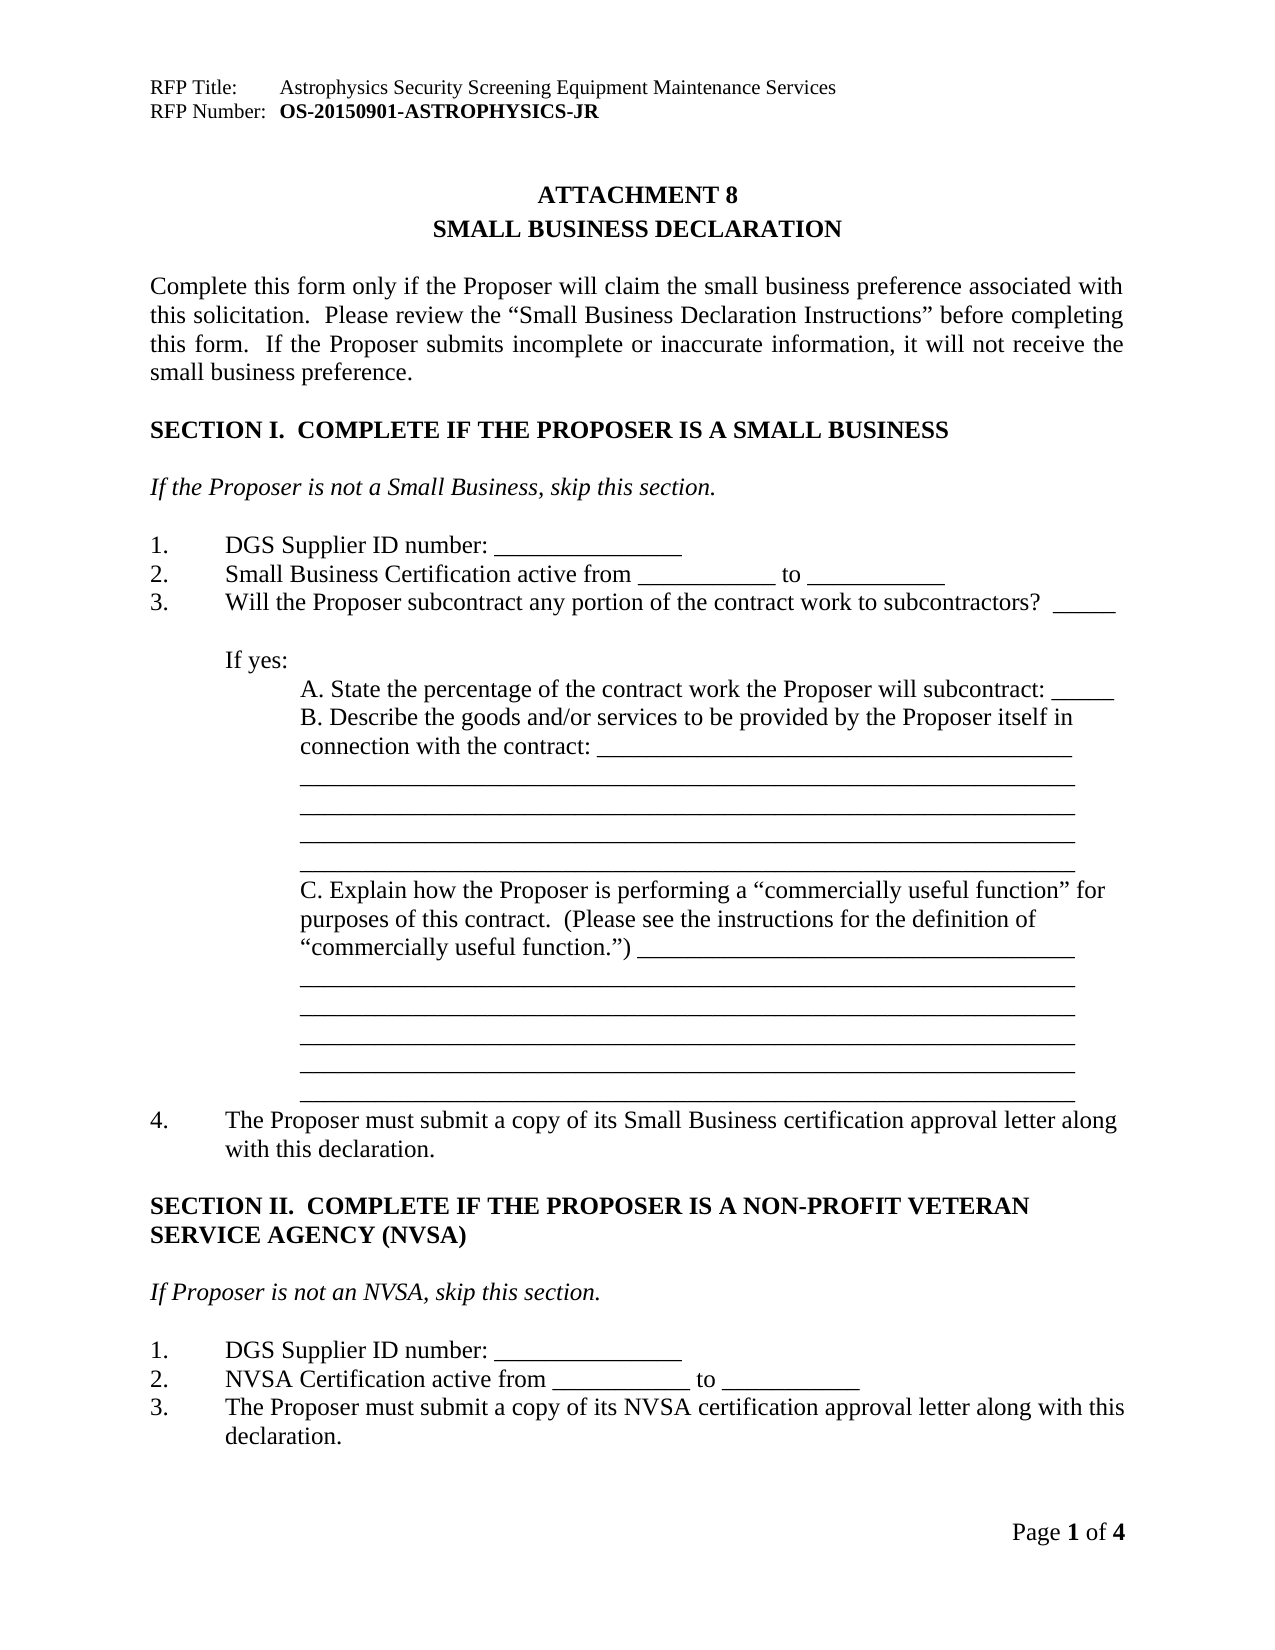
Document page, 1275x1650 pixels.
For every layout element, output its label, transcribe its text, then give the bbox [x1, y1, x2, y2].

text ______________________________________________________________ [225, 1047, 1125, 1076]
text SECTION II. COMPLETE IF THE PROPOSER IS A Non-Profit Veteran Service Agency (NVSA) [150, 1191, 1125, 1249]
text 3. Will the Proposer subcontract any portion of the contract work to subcontractors? _____ [150, 587, 1125, 616]
text 1. DGS Supplier ID number: _______________ [150, 1335, 1125, 1364]
text If yes: [150, 645, 1125, 674]
text B. Describe the goods and/or services to be provided by the Proposer itself in connection with the contract: ______________________________________ [225, 702, 1125, 760]
text If the Proposer is not a Small Business, skip this section. [150, 472, 1125, 501]
text ______________________________________________________________ [225, 1076, 1125, 1105]
text ______________________________________________________________ [225, 760, 1125, 789]
text 1. DGS Supplier ID number: _______________ [150, 530, 1125, 559]
text SMALL BUSINESS DECLARATION [150, 214, 1125, 242]
text If Proposer is not an NVSA, skip this section. [150, 1277, 1125, 1306]
text A. State the percentage of the contract work the Proposer will subcontract: _____ [225, 674, 1125, 702]
text ______________________________________________________________ [225, 817, 1125, 846]
text C. Explain how the Proposer is performing a “commercially useful function” for purposes of this contract. (Please see the instructions for the definition of “commercially useful function.”) ___________________________________ [225, 875, 1125, 961]
text ______________________________________________________________ [225, 990, 1125, 1019]
text ______________________________________________________________ [225, 846, 1125, 875]
text ______________________________________________________________ [225, 789, 1125, 817]
text 2. NVSA Certification active from ___________ to ___________ [150, 1364, 1125, 1392]
text ______________________________________________________________ [225, 1019, 1125, 1047]
text Complete this form only if the Proposer will claim the small business preference associated with this solicitation. Please review the “Small Business Declaration Instructions” before completing this form. If the Proposer submits incomplete or inaccurate information, it will not receive the small business preference. [150, 271, 1125, 386]
text 2. Small Business Certification active from ___________ to ___________ [150, 559, 1125, 587]
text 4. The Proposer must submit a copy of its Small Business certification approval letter along with this declaration. [150, 1105, 1125, 1162]
text SECTION I. COMPLETE IF THE PROPOSER IS A SMALL BUSINESS [150, 415, 1125, 444]
text ______________________________________________________________ [225, 961, 1125, 990]
text ATTACHMENT 8 [150, 181, 1125, 209]
text 3. The Proposer must submit a copy of its NVSA certification approval letter along with this declaration. [150, 1392, 1125, 1450]
